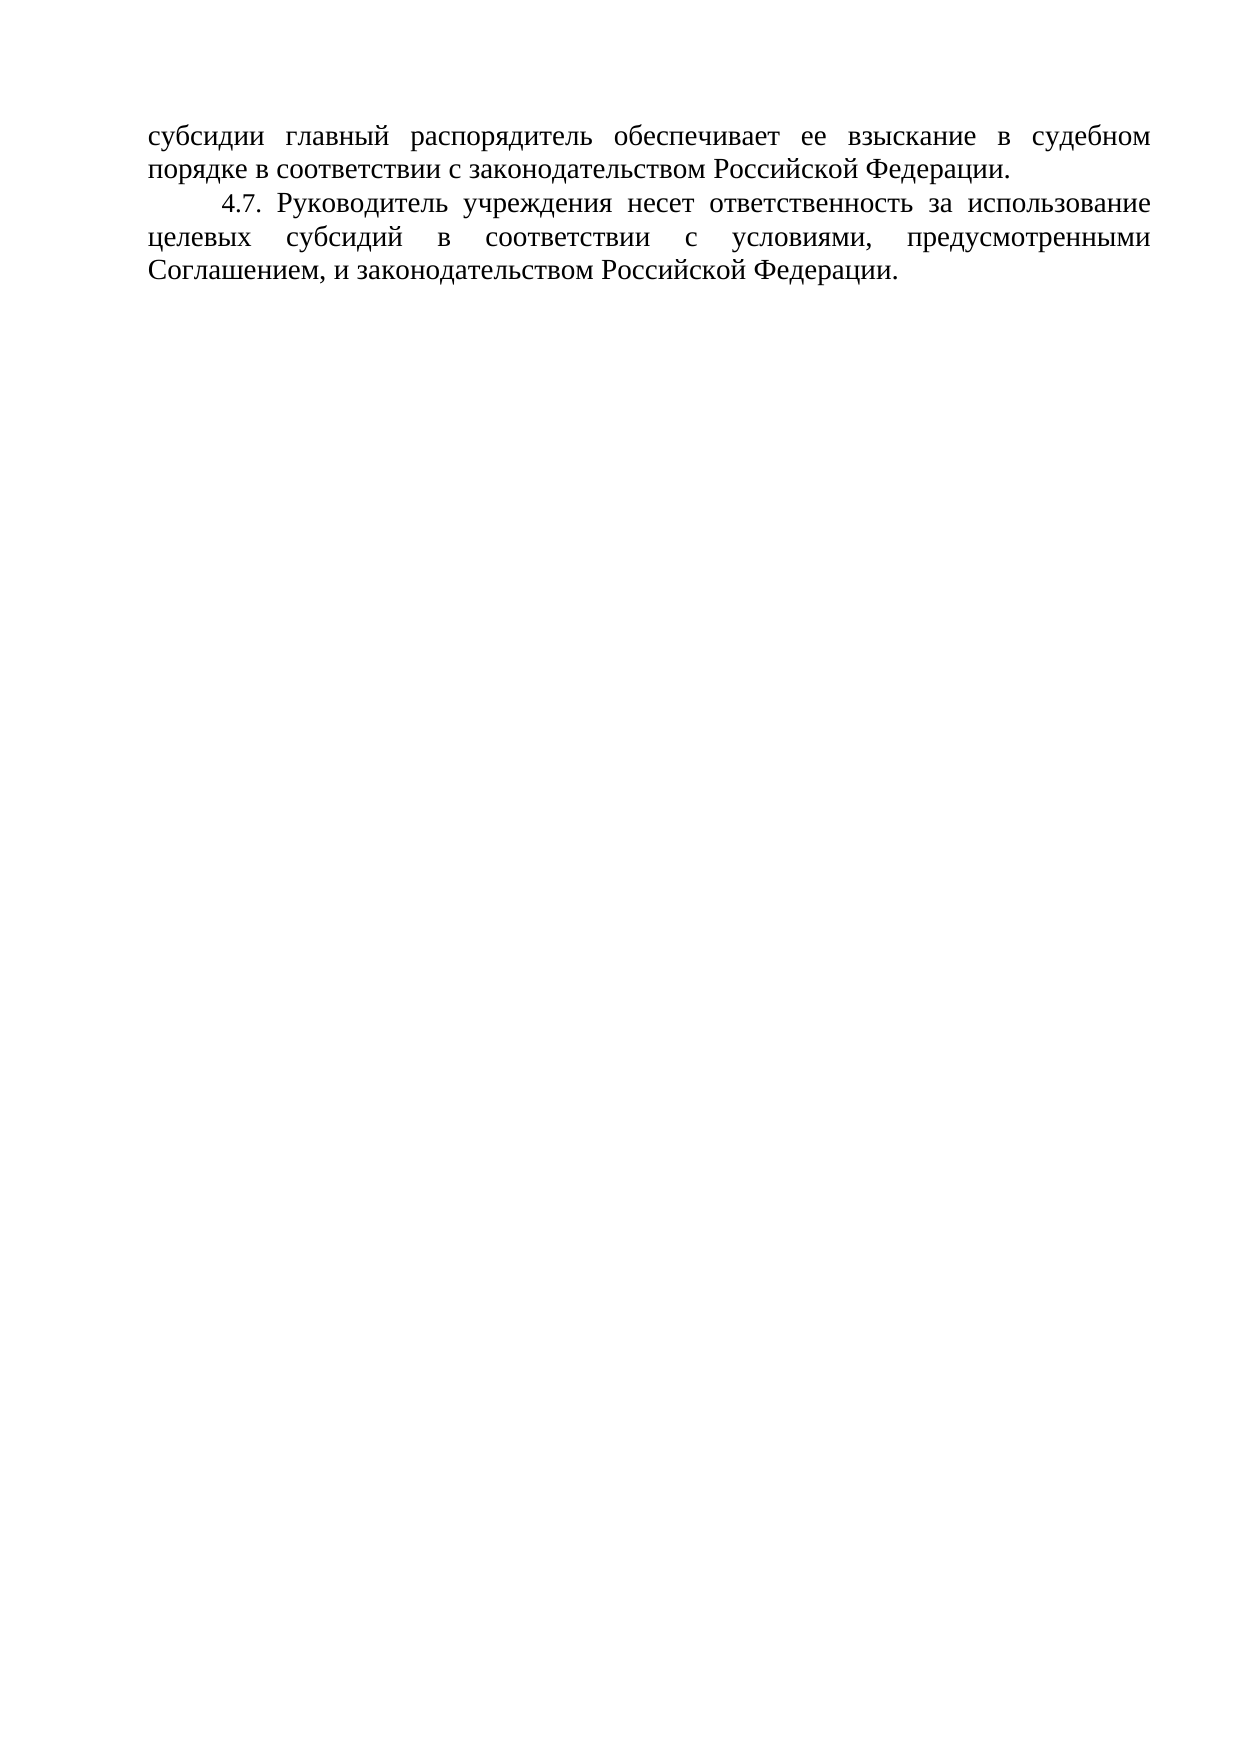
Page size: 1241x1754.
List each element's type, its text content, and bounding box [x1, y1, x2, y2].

text 4.7. Руководитель учреждения несет ответственность за использование целевых субсидий в соответствии с условиями, предусмотренными Соглашением, и законодательством Российской Федерации. [148, 185, 1152, 286]
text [148, 118, 1152, 185]
